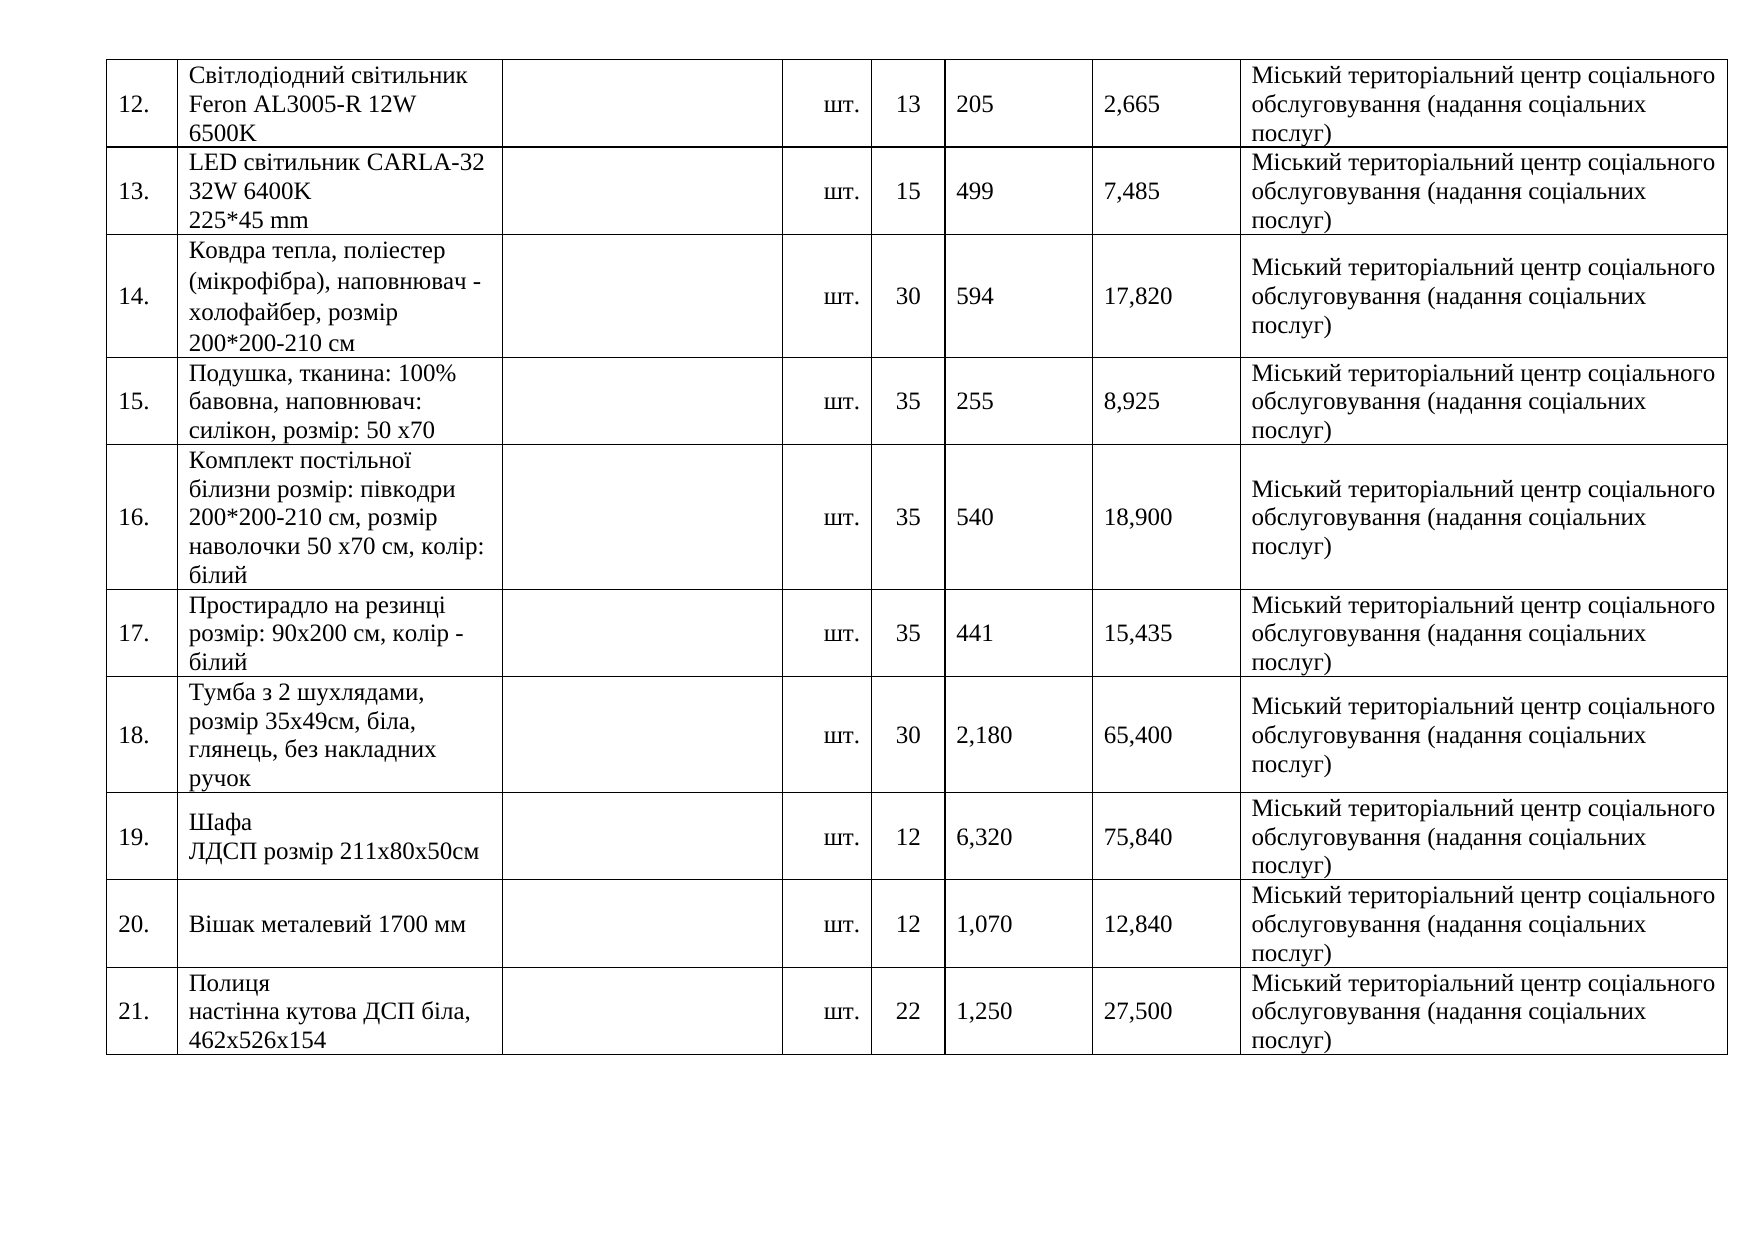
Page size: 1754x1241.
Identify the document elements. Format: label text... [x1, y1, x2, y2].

table_cell [503, 968, 782, 1054]
table_cell 13 [872, 60, 944, 146]
table_cell 594 [946, 235, 1092, 357]
table_cell 14. [107, 235, 177, 357]
table_cell LED світильник CARLA-32 32W 6400K 225*45 mm [178, 148, 502, 234]
table_cell 30 [872, 677, 944, 792]
table_cell 35 [872, 590, 944, 676]
table_cell 17,820 [1093, 235, 1240, 357]
table_cell [503, 148, 782, 234]
table_cell [503, 590, 782, 676]
table_cell Полиця настінна кутова ДСП біла, 462х526х154 [178, 968, 502, 1054]
table_cell шт. [783, 880, 871, 967]
table_cell 540 [946, 445, 1092, 589]
table_cell 15. [107, 358, 177, 444]
table_cell 18,900 [1093, 445, 1240, 589]
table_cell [1241, 880, 1727, 967]
table_cell Міський територіальний центр соціального обслуговування (надання соціальних послуг) [1241, 793, 1727, 879]
table_cell шт. [783, 968, 871, 1054]
table_cell 6,320 [946, 793, 1092, 879]
table_cell Комплект постільної білизни розмір: півкодри 200*200-210 см, розмір наволочки 50 х70 см, колір: білий [178, 445, 502, 589]
table_cell [503, 445, 782, 589]
table_cell Тумба з 2 шухлядами, розмір 35х49см, біла, глянець, без накладних ручок [178, 677, 502, 792]
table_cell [1241, 968, 1727, 1054]
table_cell шт. [783, 235, 871, 357]
table_cell Міський територіальний центр соціального обслуговування (надання соціальних послуг) [1241, 677, 1727, 792]
table_cell Міський територіальний центр соціального обслуговування (надання соціальних послуг) [1241, 445, 1727, 589]
table_cell 2,180 [946, 677, 1092, 792]
table_cell шт. [783, 358, 871, 444]
table_cell [503, 880, 782, 967]
table_cell Шафа ЛДСП розмір 211х80х50см [178, 793, 502, 879]
table_cell 255 [946, 358, 1092, 444]
table_cell 12 [872, 880, 944, 967]
table_cell 27,500 [1093, 968, 1240, 1054]
table_cell 35 [872, 358, 944, 444]
table_cell 65,400 [1093, 677, 1240, 792]
table_cell 1,250 [946, 968, 1092, 1054]
table_cell шт. [783, 445, 871, 589]
table_cell [503, 235, 782, 357]
table_cell [503, 677, 782, 792]
table_cell 12 [872, 793, 944, 879]
table_cell Подушка, тканина: 100% бавовна, наповнювач: силікон, розмір: 50 х70 [178, 358, 502, 444]
table_cell 499 [946, 148, 1092, 234]
table_cell 1,070 [946, 880, 1092, 967]
table_cell 12. [107, 60, 177, 146]
table_cell 18. [107, 677, 177, 792]
table_cell шт. [783, 677, 871, 792]
table_cell 21. [107, 968, 177, 1054]
table_cell 75,840 [1093, 793, 1240, 879]
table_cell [1241, 60, 1727, 146]
table_cell 16. [107, 445, 177, 589]
table_cell 205 [946, 60, 1092, 146]
table_cell шт. [783, 148, 871, 234]
table_cell 17. [107, 590, 177, 676]
table_cell [503, 358, 782, 444]
table_cell 13. [107, 148, 177, 234]
table_cell шт. [783, 793, 871, 879]
table_cell 12,840 [1093, 880, 1240, 967]
table_cell Світлодіодний світильник Feron AL3005-R 12W 6500K [178, 60, 502, 146]
table_cell 7,485 [1093, 148, 1240, 234]
table_cell [503, 60, 782, 146]
table_cell Міський територіальний центр соціального обслуговування (надання соціальних послуг) [1241, 590, 1727, 676]
table_cell 35 [872, 445, 944, 589]
table_cell 2,665 [1093, 60, 1240, 146]
table_cell шт. [783, 60, 871, 146]
table_cell Ковдра тепла, поліестер (мікрофібра), наповнювач - холофайбер, розмір 200*200-210 см [178, 235, 502, 357]
table_cell шт. [783, 590, 871, 676]
table_cell [503, 793, 782, 879]
table_cell Міський територіальний центр соціального обслуговування (надання соціальних послуг) [1241, 358, 1727, 444]
table_cell 22 [872, 968, 944, 1054]
table_cell 20. [107, 880, 177, 967]
table_cell Простирадло на резинці розмір: 90х200 см, колір - білий [178, 590, 502, 676]
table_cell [1241, 148, 1727, 234]
table_cell 15 [872, 148, 944, 234]
table_cell 441 [946, 590, 1092, 676]
table_cell 8,925 [1093, 358, 1240, 444]
table_cell 30 [872, 235, 944, 357]
table_cell Вішак металевий 1700 мм [178, 880, 502, 967]
table_cell Міський територіальний центр соціального обслуговування (надання соціальних послуг) [1241, 235, 1727, 357]
table_cell 15,435 [1093, 590, 1240, 676]
table_cell 19. [107, 793, 177, 879]
